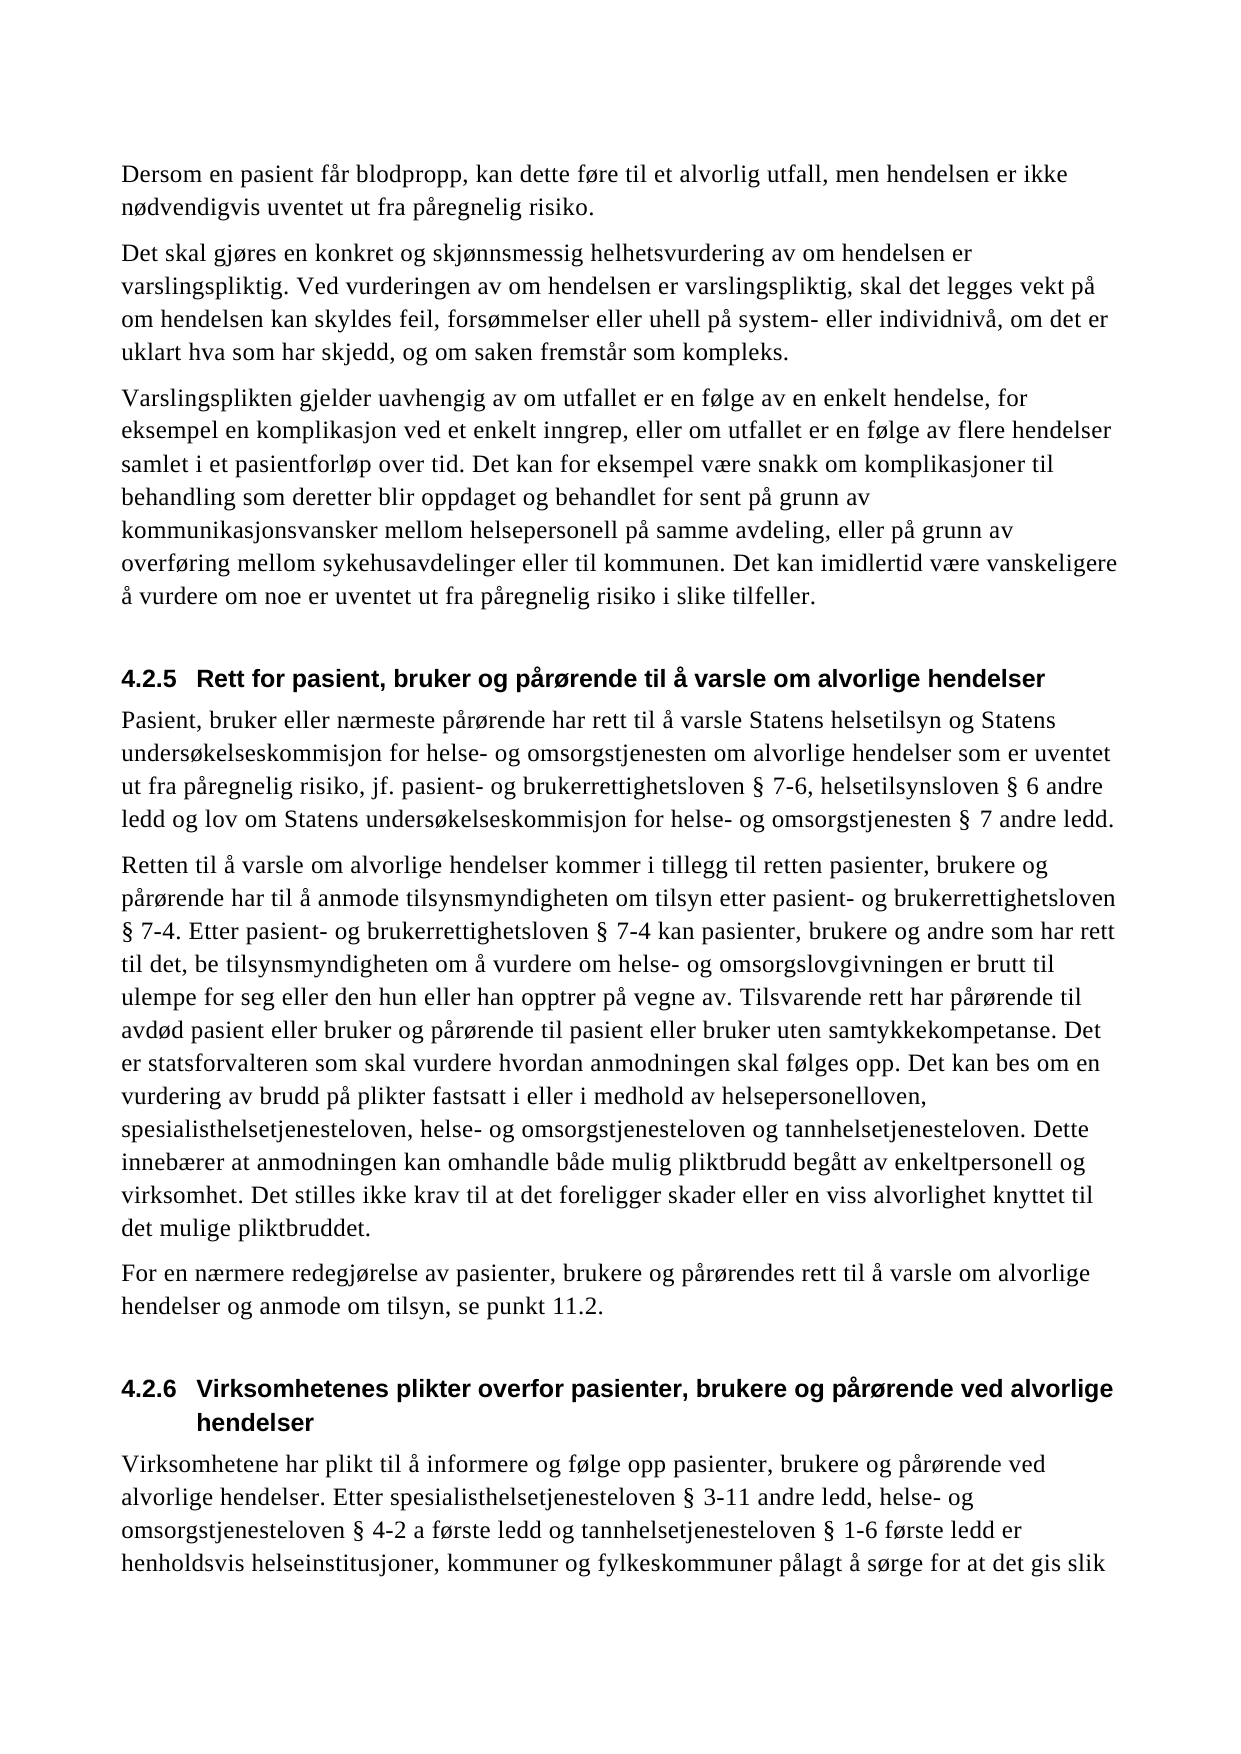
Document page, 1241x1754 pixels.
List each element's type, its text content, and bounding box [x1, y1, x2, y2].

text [121, 1449, 1119, 1577]
text For en nærmere redegjørelse av pasienter, brukere og pårørendes rett til å varsle om alvorlige hendelser og anmode om tilsyn, se punkt 11.2. [121, 1258, 1119, 1320]
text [121, 159, 1119, 221]
subtitle Rett for pasient, bruker og pårørende til å varsle om alvorlige hendelser [121, 664, 1119, 692]
text Pasient, bruker eller nærmeste pårørende har rett til å varsle Statens helsetilsyn og Statens undersøkelseskommisjon for helse- og omsorgstjenesten om alvorlige hendelser som er uventet ut fra påregnelig risiko, jf. pasient- og brukerrettighetsloven § 7-6, helsetilsynsloven § 6 andre ledd og lov om Statens undersøkelseskommisjon for helse- og omsorgstjenesten § 7 andre ledd. [121, 705, 1119, 833]
text Det skal gjøres en konkret og skjønnsmessig helhetsvurdering av om hendelsen er varslingspliktig. Ved vurderingen av om hendelsen er varslingspliktig, skal det legges vekt på om hendelsen kan skyldes feil, forsømmelser eller uhell på system- eller individnivå, om det er uklart hva som har skjedd, og om saken fremstår som kompleks. [121, 238, 1119, 366]
text Varslingsplikten gjelder uavhengig av om utfallet er en følge av en enkelt hendelse, for eksempel en komplikasjon ved et enkelt inngrep, eller om utfallet er en følge av flere hendelser samlet i et pasientforløp over tid. Det kan for eksempel være snakk om komplikasjoner til behandling som deretter blir oppdaget og behandlet for sent på grunn av kommunikasjonsvansker mellom helsepersonell på samme avdeling, eller på grunn av overføring mellom sykehusavdelinger eller til kommunen. Det kan imidlertid være vanskeligere å vurdere om noe er uventet ut fra påregnelig risiko i slike tilfeller. [121, 383, 1119, 609]
text Retten til å varsle om alvorlige hendelser kommer i tillegg til retten pasienter, brukere og pårørende har til å anmode tilsynsmyndigheten om tilsyn etter pasient- og brukerrettighetsloven § 7-4. Etter pasient- og brukerrettighetsloven § 7-4 kan pasienter, brukere og andre som har rett til det, be tilsynsmyndigheten om å vurdere om helse- og omsorgslovgivningen er brutt til ulempe for seg eller den hun eller han opptrer på vegne av. Tilsvarende rett har pårørende til avdød pasient eller bruker og pårørende til pasient eller bruker uten samtykkekompetanse. Det er statsforvalteren som skal vurdere hvordan anmodningen skal følges opp. Det kan bes om en vurdering av brudd på plikter fastsatt i eller i medhold av helsepersonelloven, spesialisthelsetjenesteloven, helse- og omsorgstjenesteloven og tannhelsetjenesteloven. Dette innebærer at anmodningen kan omhandle både mulig pliktbrudd begått av enkeltpersonell og virksomhet. Det stilles ikke krav til at det foreligger skader eller en viss alvorlighet knyttet til det mulige pliktbruddet. [121, 850, 1119, 1242]
subtitle Virksomhetenes plikter overfor pasienter, brukere og pårørende ved alvorlige hendelser [121, 1374, 1119, 1436]
